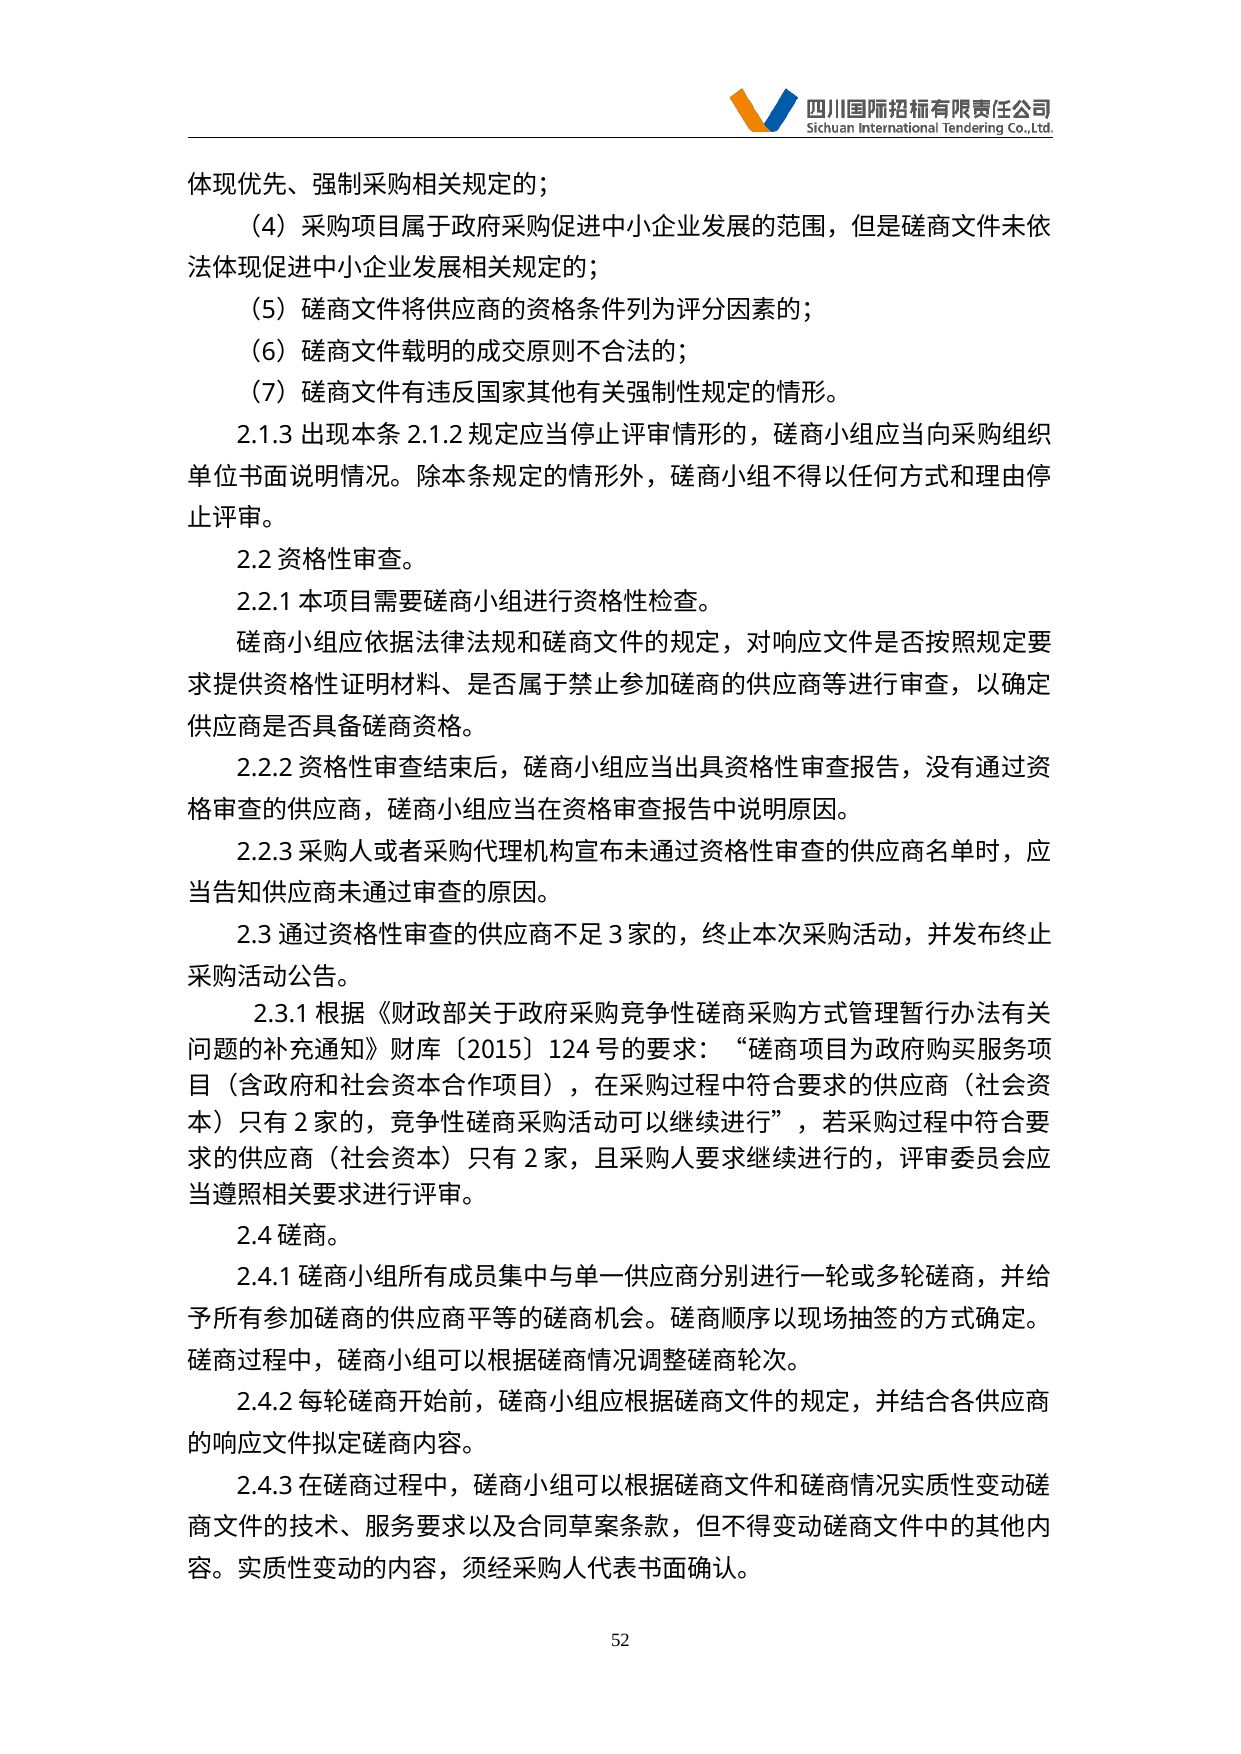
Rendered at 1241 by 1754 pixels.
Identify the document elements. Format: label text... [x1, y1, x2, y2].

text 2.4.1磋商小组所有成员集中与单一供应商分别进行一轮或多轮磋商，并给予所有参加磋商的供应商平等的磋商机会。磋商顺序以现场抽签的方式确定。磋商过程中，磋商小组可以根据磋商情况调整磋商轮次。 [187, 1252, 1053, 1377]
text 2.4.3在磋商过程中，磋商小组可以根据磋商文件和磋商情况实质性变动磋商文件的技术、服务要求以及合同草案条款，但不得变动磋商文件中的其他内容。实质性变动的内容，须经采购人代表书面确认。 [187, 1461, 1053, 1586]
picture [729, 88, 1053, 135]
text 2.4.2每轮磋商开始前，磋商小组应根据磋商文件的规定，并结合各供应商的响应文件拟定磋商内容。 [187, 1377, 1053, 1461]
text （5）磋商文件将供应商的资格条件列为评分因素的； [187, 285, 1053, 327]
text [187, 160, 1053, 202]
text （7）磋商文件有违反国家其他有关强制性规定的情形。 [187, 368, 1053, 410]
text （6）磋商文件载明的成交原则不合法的； [187, 327, 1053, 368]
text 磋商小组应依据法律法规和磋商文件的规定，对响应文件是否按照规定要求提供资格性证明材料、是否属于禁止参加磋商的供应商等进行审查，以确定供应商是否具备磋商资格。 [187, 618, 1053, 743]
text （4）采购项目属于政府采购促进中小企业发展的范围，但是磋商文件未依法体现促进中小企业发展相关规定的； [187, 202, 1053, 285]
subtitle 2.3 通过资格性审查的供应商不足3家的，终止本次采购活动，并发布终止采购活动公告。 [187, 910, 1053, 993]
text 2.2.3采购人或者采购代理机构宣布未通过资格性审查的供应商名单时，应当告知供应商未通过审查的原因。 [187, 827, 1053, 910]
subtitle 2.4磋商。 [187, 1211, 1053, 1252]
text 2.2.1本项目需要磋商小组进行资格性检查。 [187, 577, 1053, 618]
text 2.2.2资格性审查结束后，磋商小组应当出具资格性审查报告，没有通过资格审查的供应商，磋商小组应当在资格审查报告中说明原因。 [187, 743, 1053, 827]
text 2.2资格性审查。 [187, 535, 1053, 577]
text 2.3.1根据《财政部关于政府采购竞争性磋商采购方式管理暂行办法有关问题的补充通知》财库〔2015〕124号的要求：“磋商项目为政府购买服务项目（含政府和社会资本合作项目），在采购过程中符合要求的供应商（社会资本）只有2家的，竞争性磋商采购活动可以继续进行”，若采购过程中符合要求的供应商（社会资本）只有2家，且采购人要求继续进行的，评审委员会应当遵照相关要求进行评审。 [187, 993, 1053, 1211]
text 2.1.3 出现本条2.1.2规定应当停止评审情形的，磋商小组应当向采购组织单位书面说明情况。除本条规定的情形外，磋商小组不得以任何方式和理由停止评审。 [187, 410, 1053, 535]
